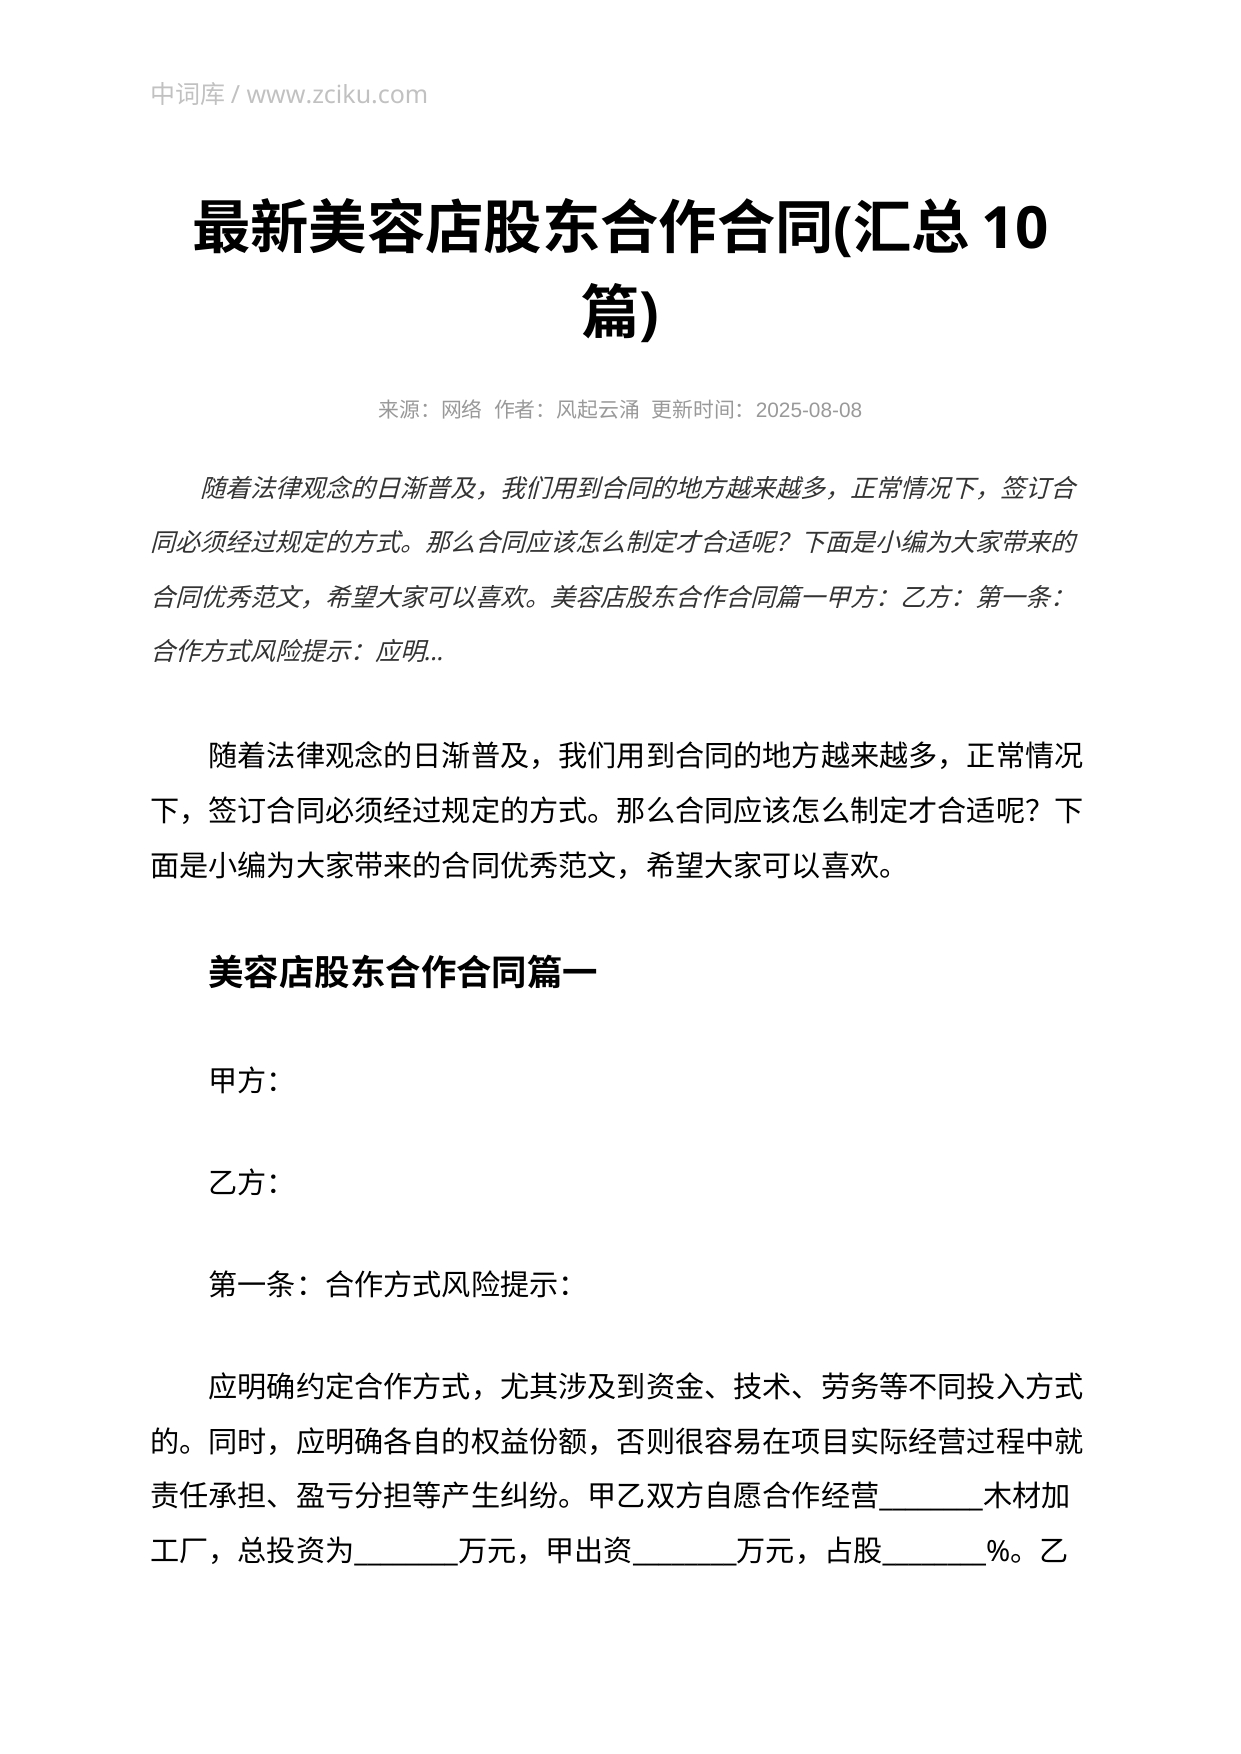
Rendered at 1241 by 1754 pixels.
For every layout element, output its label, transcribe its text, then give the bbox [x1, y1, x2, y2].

text 美容店股东合作合同篇一 [150, 944, 1090, 996]
text 甲方： [150, 1058, 1090, 1100]
subtitle 最新美容店股东合作合同(汇总10篇) [150, 181, 1090, 351]
text 随着法律观念的日渐普及，我们用到合同的地方越来越多，正常情况下，签订合同必须经过规定的方式。那么合同应该怎么制定才合适呢？下面是小编为大家带来的合同优秀范文，希望大家可以喜欢。美容店股东合作合同篇一甲方：乙方：第一条：合作方式风险提示：应明... [150, 468, 1090, 668]
text 第一条：合作方式风险提示： [150, 1261, 1090, 1304]
text 乙方： [150, 1160, 1090, 1202]
text 来源：网络 作者：风起云涌 更新时间：2025-08-08 [150, 398, 1090, 422]
text 随着法律观念的日渐普及，我们用到合同的地方越来越多，正常情况下，签订合同必须经过规定的方式。那么合同应该怎么制定才合适呢？下面是小编为大家带来的合同优秀范文，希望大家可以喜欢。 [150, 733, 1090, 885]
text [150, 1363, 1090, 1570]
